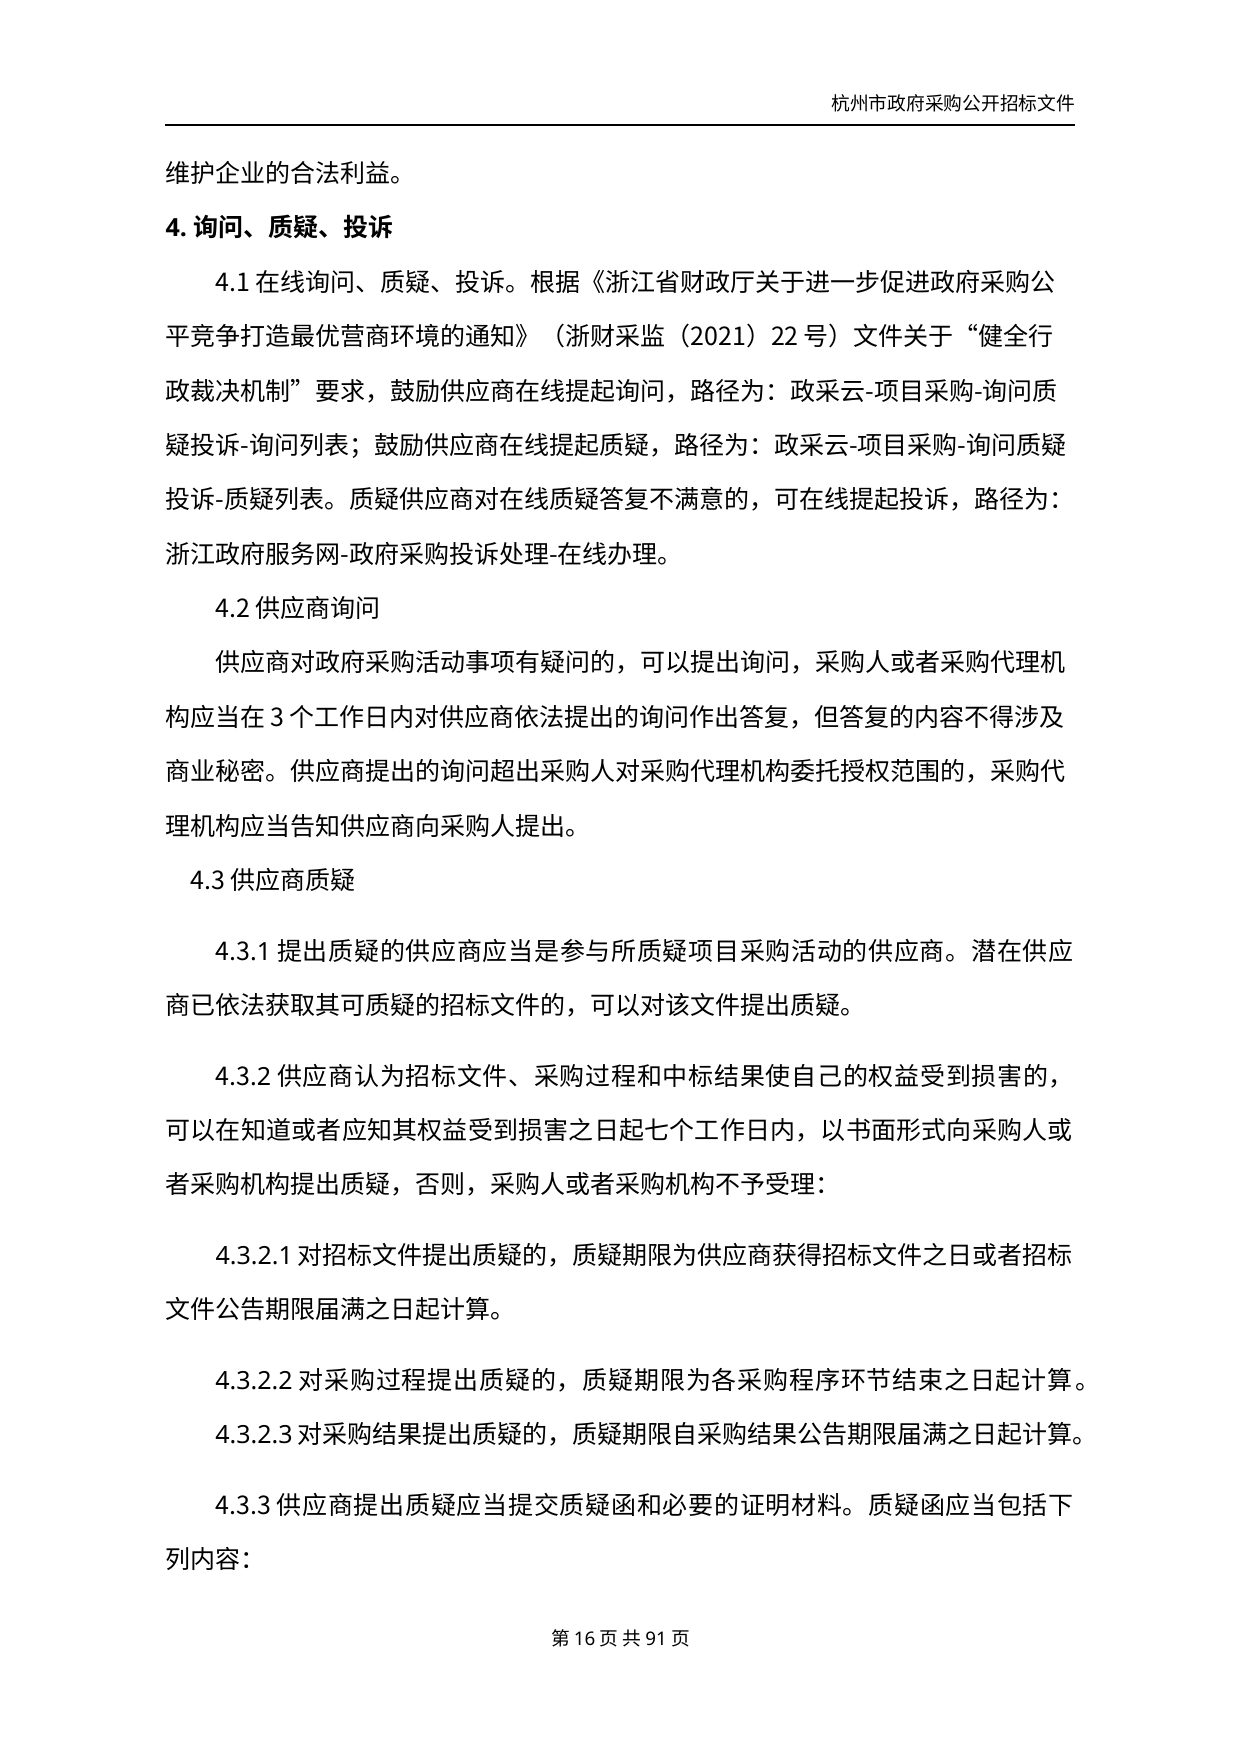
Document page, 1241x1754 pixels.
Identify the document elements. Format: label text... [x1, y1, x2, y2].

text 4.3.2.2对采购过程提出质疑的，质疑期限为各采购程序环节结束之日起计算。4.3.2.3对采购结果提出质疑的，质疑期限自采购结果公告期限届满之日起计算。 [215, 1360, 1075, 1451]
text 4.3.1提出质疑的供应商应当是参与所质疑项目采购活动的供应商。潜在供应商已依法获取其可质疑的招标文件的，可以对该文件提出质疑。 [165, 931, 1075, 1022]
text 供应商对政府采购活动事项有疑问的，可以提出询问，采购人或者采购代理机构应当在3个工作日内对供应商依法提出的询问作出答复，但答复的内容不得涉及商业秘密。供应商提出的询问超出采购人对采购代理机构委托授权范围的，采购代理机构应当告知供应商向采购人提出。 [165, 643, 1075, 842]
text 4.3.2供应商认为招标文件、采购过程和中标结果使自己的权益受到损害的，可以在知道或者应知其权益受到损害之日起七个工作日内，以书面形式向采购人或者采购机构提出质疑，否则，采购人或者采购机构不予受理： [165, 1056, 1075, 1201]
text 4.1在线询问、质疑、投诉。根据《浙江省财政厅关于进一步促进政府采购公平竞争打造最优营商环境的通知》（浙财采监（2021）22号）文件关于“健全行政裁决机制”要求，鼓励供应商在线提起询问，路径为：政采云-项目采购-询问质疑投诉-询问列表；鼓励供应商在线提起质疑，路径为：政采云-项目采购-询问质疑投诉-质疑列表。质疑供应商对在线质疑答复不满意的，可在线提起投诉，路径为：浙江政府服务网-政府采购投诉处理-在线办理。 [165, 262, 1075, 570]
text 4.2供应商询问 [165, 588, 1075, 625]
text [165, 153, 1075, 244]
text 4.3供应商质疑 [165, 860, 1075, 897]
text 4.3.2.1对招标文件提出质疑的，质疑期限为供应商获得招标文件之日或者招标文件公告期限届满之日起计算。 [165, 1235, 1075, 1326]
text 4.3.3供应商提出质疑应当提交质疑函和必要的证明材料。质疑函应当包括下列内容： [165, 1485, 1075, 1576]
